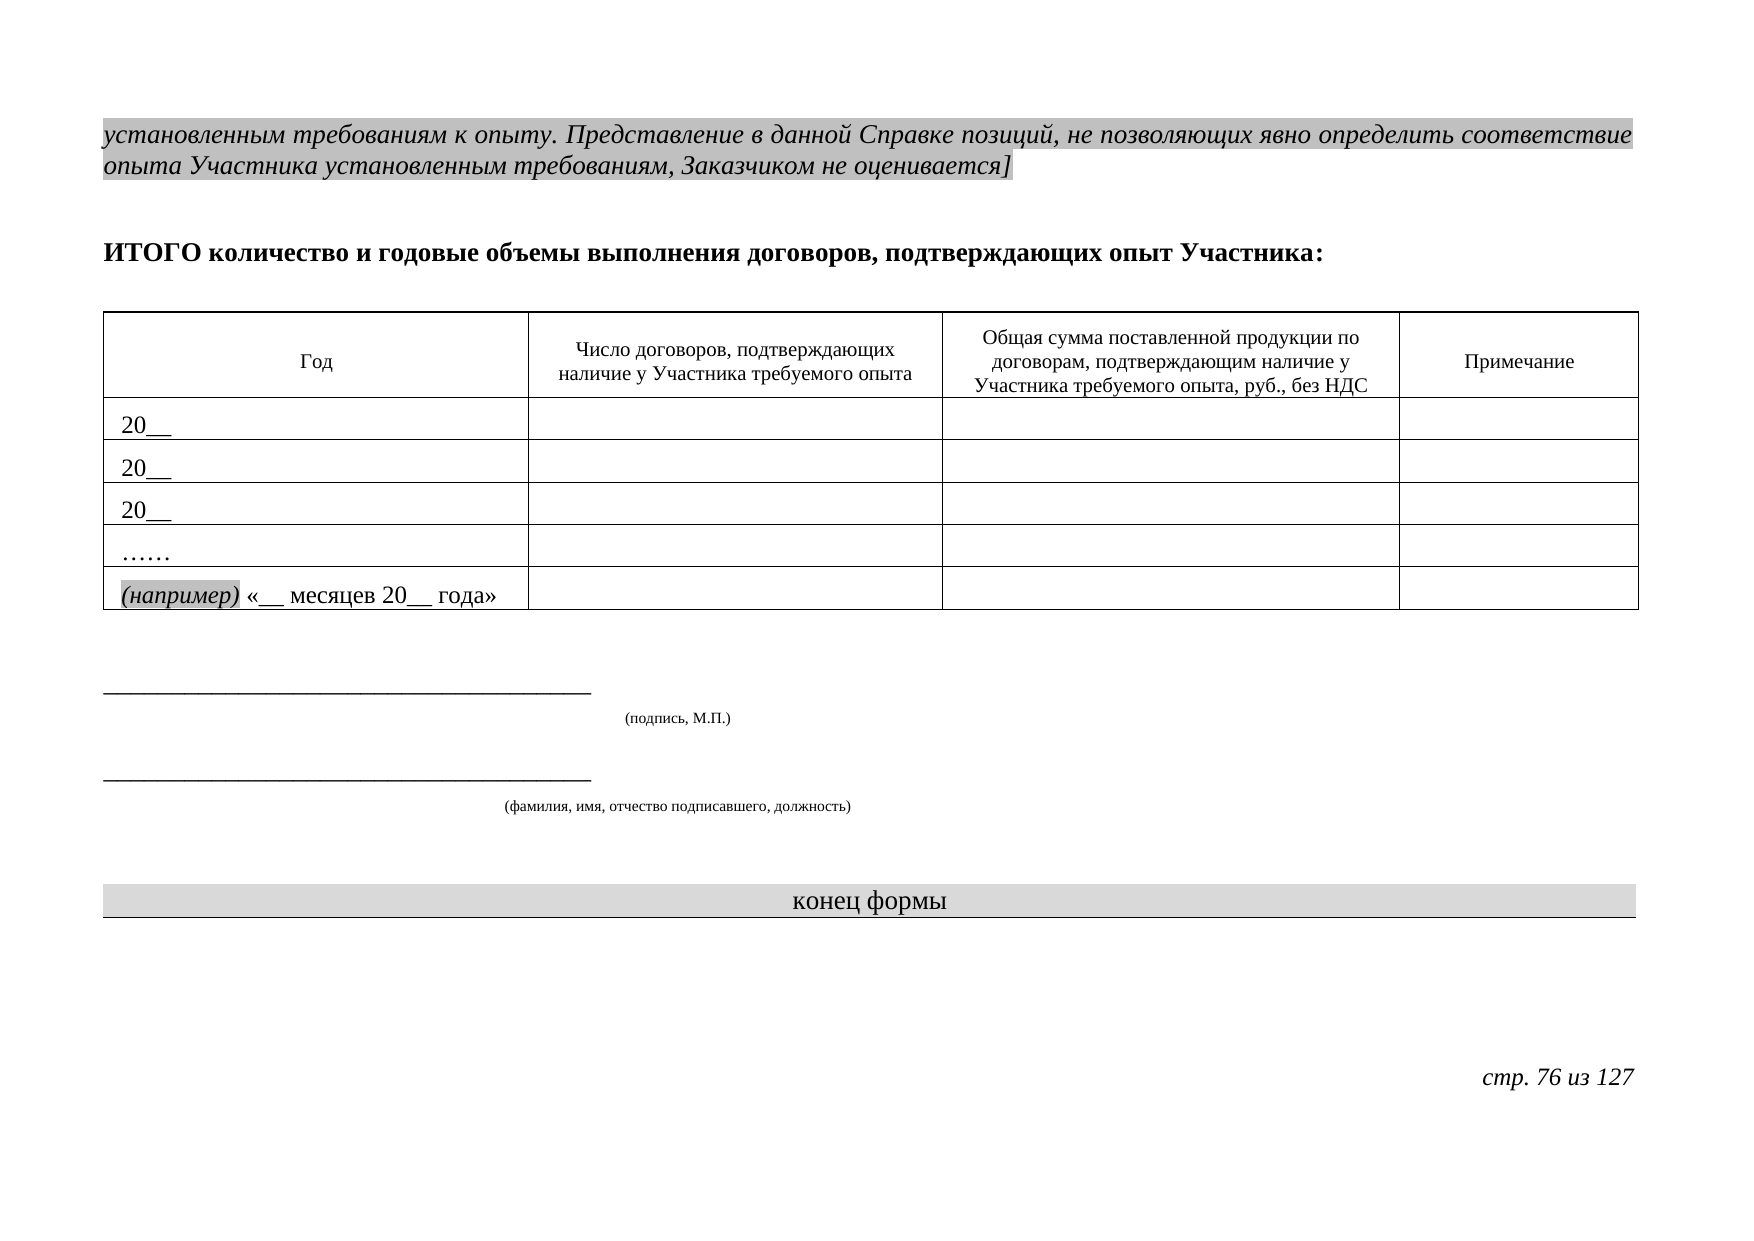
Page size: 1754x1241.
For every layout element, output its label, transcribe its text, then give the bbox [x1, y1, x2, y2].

text ____________________________________ [103, 753, 1636, 784]
table_cell [943, 398, 1399, 439]
table_cell [529, 440, 942, 482]
table_cell [943, 483, 1399, 524]
text ____________________________________ [103, 666, 1636, 697]
table_cell [1400, 398, 1638, 439]
table_header Число договоров, подтверждающих наличие у Участника требуемого опыта [529, 313, 942, 397]
table_cell [1400, 483, 1638, 524]
table_cell (например) «__ месяцев 20__ года» [104, 567, 528, 608]
table_cell …… [104, 525, 528, 566]
table_cell [529, 398, 942, 439]
text конец формы [103, 884, 1636, 917]
table_cell [943, 567, 1399, 608]
table_cell [943, 525, 1399, 566]
table_header Примечание [1400, 313, 1638, 397]
text (фамилия, имя, отчество подписавшего, должность) [103, 797, 1252, 828]
table_cell 20__ [104, 398, 528, 439]
table_cell 20__ [104, 483, 528, 524]
text (подпись, М.П.) [103, 709, 1252, 741]
table_cell [1400, 567, 1638, 608]
table_cell [529, 567, 942, 608]
table_cell [529, 525, 942, 566]
table_cell [1400, 525, 1638, 566]
table_header Общая сумма поставленной продукции по договорам, подтверждающим наличие у Участника требуемого опыта, руб., без НДС [943, 313, 1399, 397]
table_cell 20__ [104, 440, 528, 482]
table_cell [529, 483, 942, 524]
table_cell [1400, 440, 1638, 482]
text ИТОГО количество и годовые объемы выполнения договоров, подтверждающих опыт Участника: [103, 237, 1636, 268]
table_cell [943, 440, 1399, 482]
table_header Год [104, 313, 528, 397]
